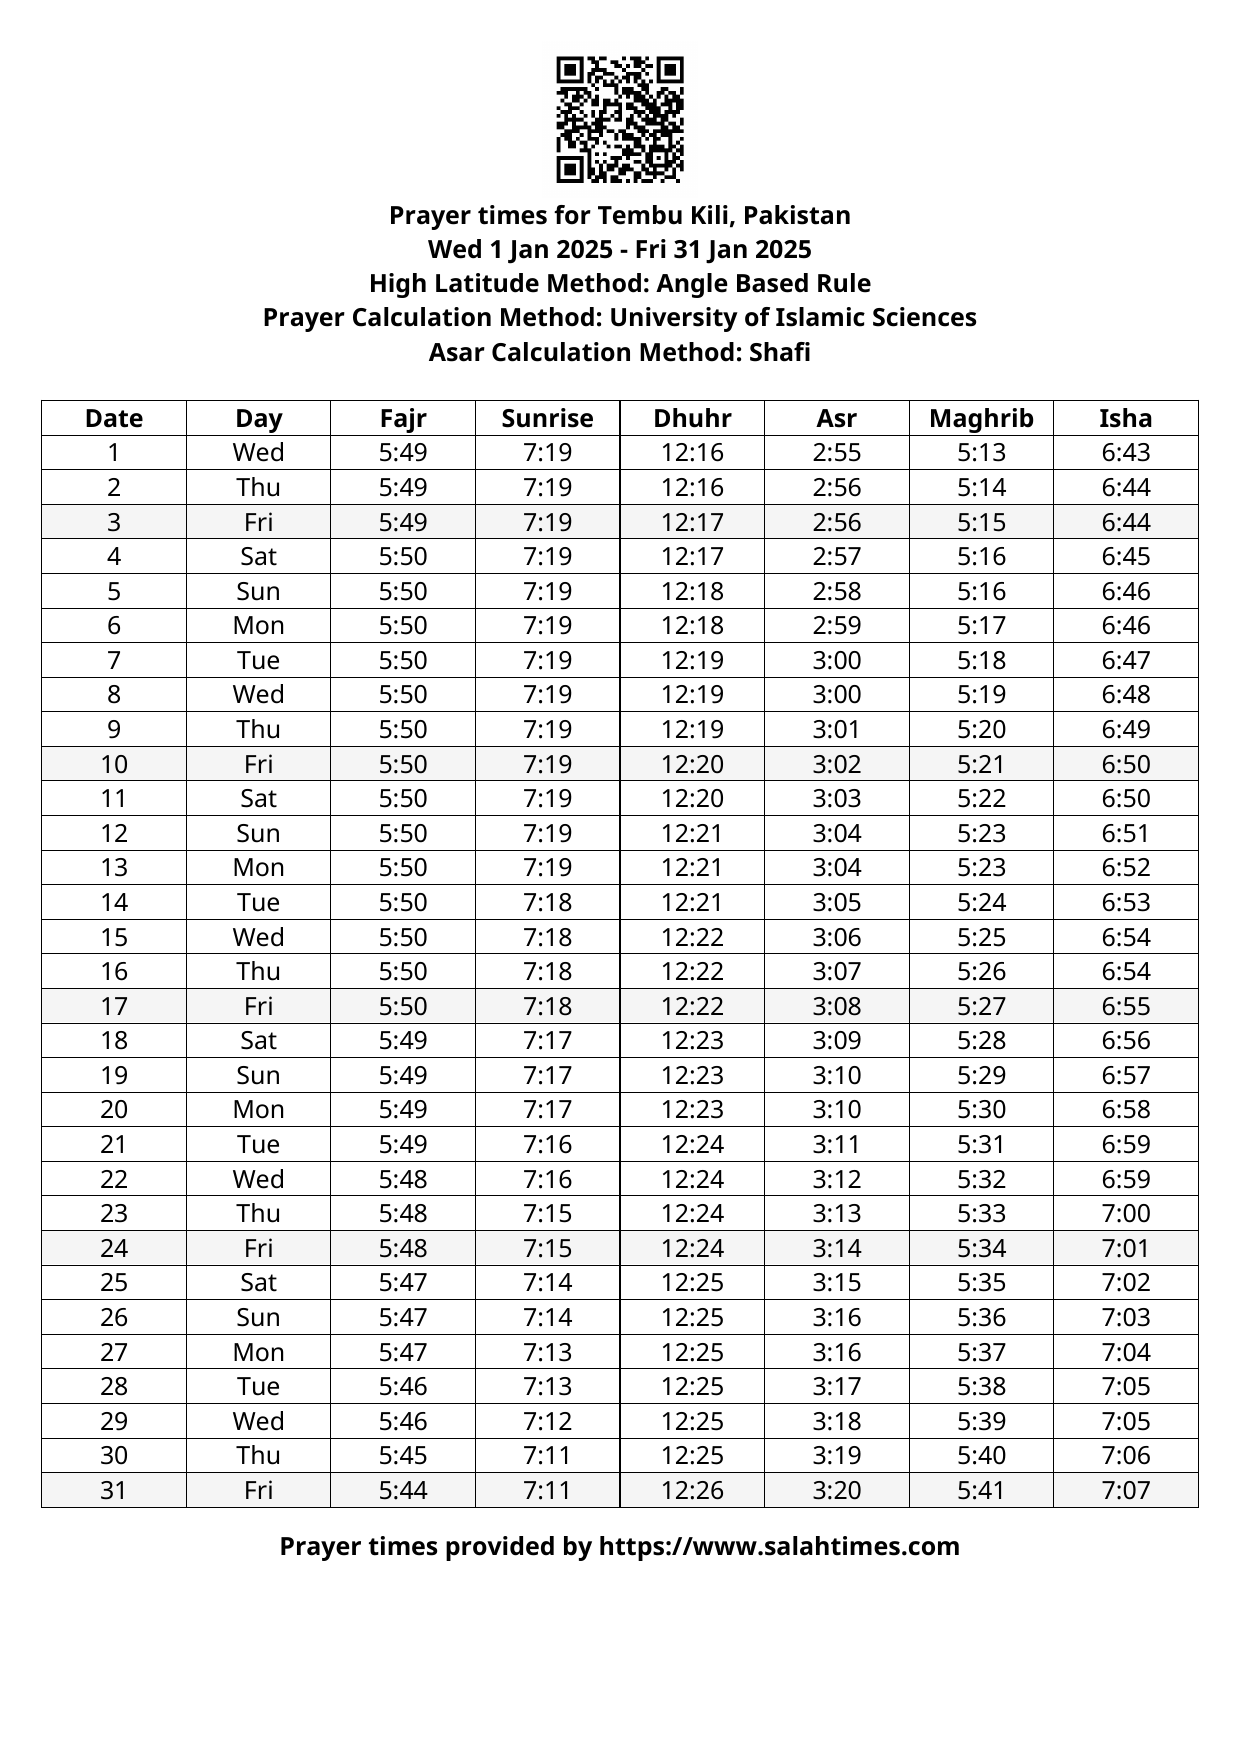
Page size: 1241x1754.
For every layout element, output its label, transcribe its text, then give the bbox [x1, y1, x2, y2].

table_cell 7:19 [476, 436, 619, 469]
table_cell 6:43 [1054, 436, 1198, 469]
table_cell 5:32 [910, 1162, 1053, 1195]
table_cell 7:11 [476, 1439, 619, 1472]
table_cell Tue [187, 1369, 330, 1403]
table_cell Fri [187, 747, 330, 780]
table_cell 5:35 [910, 1266, 1053, 1299]
table_cell 5:48 [331, 1196, 475, 1230]
table_cell 29 [42, 1404, 186, 1437]
table_cell 6:46 [1054, 574, 1198, 607]
table_cell 7:00 [1054, 1196, 1198, 1230]
table_cell 7:15 [476, 1231, 619, 1264]
table_cell Thu [187, 1439, 330, 1472]
table_cell 7:16 [476, 1162, 619, 1195]
table_cell 12:22 [621, 920, 764, 953]
table_cell 7:19 [476, 747, 619, 780]
table_cell 6:56 [1054, 1024, 1198, 1057]
table_cell 12:19 [621, 712, 764, 746]
table_cell 12:23 [621, 1058, 764, 1092]
table_cell 13 [42, 851, 186, 884]
table_cell 5:49 [331, 436, 475, 469]
table_cell 3:04 [765, 816, 909, 849]
table_cell 3:18 [765, 1404, 909, 1437]
table_cell Thu [187, 1196, 330, 1230]
table_header Sunrise [476, 401, 619, 434]
table_cell 12:18 [621, 609, 764, 642]
table_cell 3:11 [765, 1127, 909, 1161]
table_cell Wed [187, 436, 330, 469]
table_cell 27 [42, 1335, 186, 1368]
table_cell Sun [187, 1058, 330, 1092]
table_cell 7:16 [476, 1127, 619, 1161]
table_cell 1 [42, 436, 186, 469]
table_cell 5:50 [331, 609, 475, 642]
table_cell 12:17 [621, 539, 764, 573]
table_cell 12:22 [621, 954, 764, 988]
table_cell 7:06 [1054, 1439, 1198, 1472]
table_cell 12:21 [621, 851, 764, 884]
table_cell 5:22 [910, 781, 1053, 815]
table_cell 5:17 [910, 609, 1053, 642]
table_cell Sun [187, 816, 330, 849]
table_cell Fri [187, 1473, 330, 1507]
table_cell 22 [42, 1162, 186, 1195]
table_cell 5:46 [331, 1404, 475, 1437]
picture [542, 41, 699, 198]
table_cell 5:44 [331, 1473, 475, 1507]
table_cell 7:19 [476, 505, 619, 538]
table_cell 12:25 [621, 1439, 764, 1472]
table_cell 5:50 [331, 989, 475, 1022]
table_cell Mon [187, 851, 330, 884]
table_cell 5:50 [331, 712, 475, 746]
table_cell 7:18 [476, 885, 619, 919]
table_cell 5:16 [910, 539, 1053, 573]
table_cell 7:18 [476, 920, 619, 953]
table_cell 2:58 [765, 574, 909, 607]
table_cell 20 [42, 1093, 186, 1126]
table_cell 23 [42, 1196, 186, 1230]
table_cell Tue [187, 1127, 330, 1161]
table_cell 7:03 [1054, 1300, 1198, 1334]
table_cell 12:16 [621, 470, 764, 504]
table_cell 12:19 [621, 678, 764, 711]
table_cell 7:19 [476, 712, 619, 746]
table_cell Sun [187, 1300, 330, 1334]
table_cell 7:02 [1054, 1266, 1198, 1299]
table_cell 7:13 [476, 1335, 619, 1368]
table_cell 5:45 [331, 1439, 475, 1472]
table_cell 6:45 [1054, 539, 1198, 573]
table_cell 5:49 [331, 1024, 475, 1057]
table_cell 7:18 [476, 954, 619, 988]
text High Latitude Method: Angle Based Rule [42, 266, 1198, 300]
table_cell Mon [187, 609, 330, 642]
table_cell 7:19 [476, 781, 619, 815]
table_cell 12:17 [621, 505, 764, 538]
table_cell 7 [42, 643, 186, 677]
table_cell 6:54 [1054, 954, 1198, 988]
table_cell 7:14 [476, 1300, 619, 1334]
table_cell 9 [42, 712, 186, 746]
table_header Date [42, 401, 186, 434]
text Prayer times provided by https://www.salahtimes.com [42, 1528, 1198, 1563]
table_cell Sun [187, 574, 330, 607]
table_cell 5:37 [910, 1335, 1053, 1368]
table_cell 12:22 [621, 989, 764, 1022]
table_cell 5:46 [331, 1369, 475, 1403]
table_cell 2:59 [765, 609, 909, 642]
table_header Asr [765, 401, 909, 434]
table_cell 12:21 [621, 816, 764, 849]
table_cell 3:16 [765, 1335, 909, 1368]
table_cell Mon [187, 1093, 330, 1126]
table_cell Fri [187, 1231, 330, 1264]
table_cell 5:19 [910, 678, 1053, 711]
table_cell 30 [42, 1439, 186, 1472]
table_cell 7:19 [476, 643, 619, 677]
table_cell Fri [187, 505, 330, 538]
table_cell 3:14 [765, 1231, 909, 1264]
table_cell 6 [42, 609, 186, 642]
table_cell 3:05 [765, 885, 909, 919]
table_cell 3:00 [765, 643, 909, 677]
table_cell 6:54 [1054, 920, 1198, 953]
table_cell 6:58 [1054, 1093, 1198, 1126]
table_cell Sat [187, 1266, 330, 1299]
table_cell Wed [187, 1162, 330, 1195]
table_cell 5:39 [910, 1404, 1053, 1437]
table_cell Mon [187, 1335, 330, 1368]
table_cell 5:23 [910, 816, 1053, 849]
table_cell 14 [42, 885, 186, 919]
table_cell 7:17 [476, 1024, 619, 1057]
table_cell 24 [42, 1231, 186, 1264]
table_cell 5:33 [910, 1196, 1053, 1230]
table_cell 3:07 [765, 954, 909, 988]
table_cell 7:12 [476, 1404, 619, 1437]
table_cell 5:49 [331, 505, 475, 538]
table_cell 5:28 [910, 1024, 1053, 1057]
table_cell 2:56 [765, 470, 909, 504]
table_cell 12:23 [621, 1024, 764, 1057]
table_cell 5:14 [910, 470, 1053, 504]
table_cell 5:23 [910, 851, 1053, 884]
table_cell 5:49 [331, 1058, 475, 1092]
table_cell 3:16 [765, 1300, 909, 1334]
table_cell 6:44 [1054, 470, 1198, 504]
table_cell 5:36 [910, 1300, 1053, 1334]
table_cell 7:14 [476, 1266, 619, 1299]
table_cell 6:44 [1054, 505, 1198, 538]
table_cell 5:15 [910, 505, 1053, 538]
table_cell 12:23 [621, 1093, 764, 1126]
table_cell 7:19 [476, 678, 619, 711]
table_cell 5:50 [331, 643, 475, 677]
table_cell 7:19 [476, 574, 619, 607]
table_cell 12:25 [621, 1300, 764, 1334]
table_cell 3:02 [765, 747, 909, 780]
table_cell 8 [42, 678, 186, 711]
table_cell 7:05 [1054, 1369, 1198, 1403]
table_cell 12:24 [621, 1162, 764, 1195]
table_cell 5:47 [331, 1266, 475, 1299]
table_cell 5:34 [910, 1231, 1053, 1264]
table_cell 7:19 [476, 539, 619, 573]
table_cell Sat [187, 539, 330, 573]
table_cell 6:57 [1054, 1058, 1198, 1092]
table_cell Thu [187, 712, 330, 746]
table_cell 5:30 [910, 1093, 1053, 1126]
table_cell 6:50 [1054, 781, 1198, 815]
table_cell 5:40 [910, 1439, 1053, 1472]
table_cell 5:24 [910, 885, 1053, 919]
table_cell 3:17 [765, 1369, 909, 1403]
table_cell Wed [187, 920, 330, 953]
table_cell 5:50 [331, 781, 475, 815]
table_cell 12:21 [621, 885, 764, 919]
table_cell 12:24 [621, 1231, 764, 1264]
table_cell 6:50 [1054, 747, 1198, 780]
table_cell 12:16 [621, 436, 764, 469]
table_header Dhuhr [621, 401, 764, 434]
table_cell 5:49 [331, 1127, 475, 1161]
table_cell 12:24 [621, 1196, 764, 1230]
table_cell 5:50 [331, 747, 475, 780]
table_cell 6:46 [1054, 609, 1198, 642]
table_cell 12 [42, 816, 186, 849]
table_cell 5:50 [331, 851, 475, 884]
table_cell 3:10 [765, 1093, 909, 1126]
table_cell 5:27 [910, 989, 1053, 1022]
table_cell 6:59 [1054, 1127, 1198, 1161]
table_cell 7:17 [476, 1093, 619, 1126]
table_cell 5:49 [331, 1093, 475, 1126]
table_cell 16 [42, 954, 186, 988]
table_cell 3:08 [765, 989, 909, 1022]
table_cell Fri [187, 989, 330, 1022]
table_cell 7:15 [476, 1196, 619, 1230]
table_cell Sat [187, 781, 330, 815]
table_cell 31 [42, 1473, 186, 1507]
table_cell 5:13 [910, 436, 1053, 469]
table_cell 12:25 [621, 1404, 764, 1437]
table_cell 15 [42, 920, 186, 953]
table_cell 3 [42, 505, 186, 538]
table_cell 5:29 [910, 1058, 1053, 1092]
table_cell 5:50 [331, 954, 475, 988]
table_cell 5:41 [910, 1473, 1053, 1507]
table_cell 12:20 [621, 781, 764, 815]
table_cell 7:13 [476, 1369, 619, 1403]
table_cell 5:21 [910, 747, 1053, 780]
table_cell 2:56 [765, 505, 909, 538]
table_cell 3:15 [765, 1266, 909, 1299]
table_cell 11 [42, 781, 186, 815]
table_cell 12:25 [621, 1335, 764, 1368]
table_cell 10 [42, 747, 186, 780]
table_cell 3:20 [765, 1473, 909, 1507]
table_cell 12:26 [621, 1473, 764, 1507]
table_cell 5:26 [910, 954, 1053, 988]
table_cell 12:25 [621, 1369, 764, 1403]
table_cell 3:09 [765, 1024, 909, 1057]
table_cell 5:18 [910, 643, 1053, 677]
table_cell 12:19 [621, 643, 764, 677]
table_cell 12:20 [621, 747, 764, 780]
table_cell Thu [187, 470, 330, 504]
table_cell 5:38 [910, 1369, 1053, 1403]
table_cell 17 [42, 989, 186, 1022]
table_cell 3:06 [765, 920, 909, 953]
table_cell 3:01 [765, 712, 909, 746]
table_cell 3:19 [765, 1439, 909, 1472]
table_cell 2:55 [765, 436, 909, 469]
table_cell 6:47 [1054, 643, 1198, 677]
table_header Maghrib [910, 401, 1053, 434]
table_cell 6:48 [1054, 678, 1198, 711]
table_cell 5:47 [331, 1300, 475, 1334]
text Wed 1 Jan 2025 - Fri 31 Jan 2025 [42, 232, 1198, 266]
table_cell 7:11 [476, 1473, 619, 1507]
table_cell 7:19 [476, 851, 619, 884]
table_cell 5:25 [910, 920, 1053, 953]
table_cell 2 [42, 470, 186, 504]
table_cell 5:48 [331, 1231, 475, 1264]
table_cell 6:52 [1054, 851, 1198, 884]
table_cell Wed [187, 1404, 330, 1437]
text Prayer times for Tembu Kili, Pakistan [42, 198, 1198, 232]
table_cell 5:31 [910, 1127, 1053, 1161]
table_cell 3:12 [765, 1162, 909, 1195]
table_cell 6:53 [1054, 885, 1198, 919]
table_cell 21 [42, 1127, 186, 1161]
table_cell 7:19 [476, 816, 619, 849]
table_cell 6:55 [1054, 989, 1198, 1022]
table_cell 3:13 [765, 1196, 909, 1230]
table_cell 12:18 [621, 574, 764, 607]
table_cell 18 [42, 1024, 186, 1057]
table_cell 5:49 [331, 470, 475, 504]
table_cell Sat [187, 1024, 330, 1057]
table_cell 7:04 [1054, 1335, 1198, 1368]
text Asar Calculation Method: Shafi [42, 334, 1198, 368]
table_cell 7:01 [1054, 1231, 1198, 1264]
table_cell 26 [42, 1300, 186, 1334]
table_cell 5:50 [331, 885, 475, 919]
table_cell 7:07 [1054, 1473, 1198, 1507]
table_cell 3:10 [765, 1058, 909, 1092]
table_cell 7:05 [1054, 1404, 1198, 1437]
table_header Isha [1054, 401, 1198, 434]
table_cell Thu [187, 954, 330, 988]
table_cell 7:19 [476, 470, 619, 504]
table_cell 5:16 [910, 574, 1053, 607]
table_cell 7:18 [476, 989, 619, 1022]
table_cell 12:24 [621, 1127, 764, 1161]
table_cell 19 [42, 1058, 186, 1092]
table_cell 6:49 [1054, 712, 1198, 746]
table_cell 5:50 [331, 574, 475, 607]
table_cell 6:59 [1054, 1162, 1198, 1195]
table_cell 3:04 [765, 851, 909, 884]
table_header Day [187, 401, 330, 434]
table_cell 7:19 [476, 609, 619, 642]
table_cell 25 [42, 1266, 186, 1299]
table_cell 5:50 [331, 539, 475, 573]
table_cell 7:17 [476, 1058, 619, 1092]
table_cell 6:51 [1054, 816, 1198, 849]
table_cell 3:03 [765, 781, 909, 815]
table_cell 5:20 [910, 712, 1053, 746]
table_cell 5 [42, 574, 186, 607]
table_cell 28 [42, 1369, 186, 1403]
table_cell 5:47 [331, 1335, 475, 1368]
table_cell 5:48 [331, 1162, 475, 1195]
table_cell Wed [187, 678, 330, 711]
table_header Fajr [331, 401, 475, 434]
text Prayer Calculation Method: University of Islamic Sciences [42, 300, 1198, 334]
table_cell 5:50 [331, 678, 475, 711]
table_cell 4 [42, 539, 186, 573]
table_cell Tue [187, 643, 330, 677]
table_cell Tue [187, 885, 330, 919]
table_cell 5:50 [331, 920, 475, 953]
table_cell 12:25 [621, 1266, 764, 1299]
table_cell 3:00 [765, 678, 909, 711]
table_cell 2:57 [765, 539, 909, 573]
table_cell 5:50 [331, 816, 475, 849]
